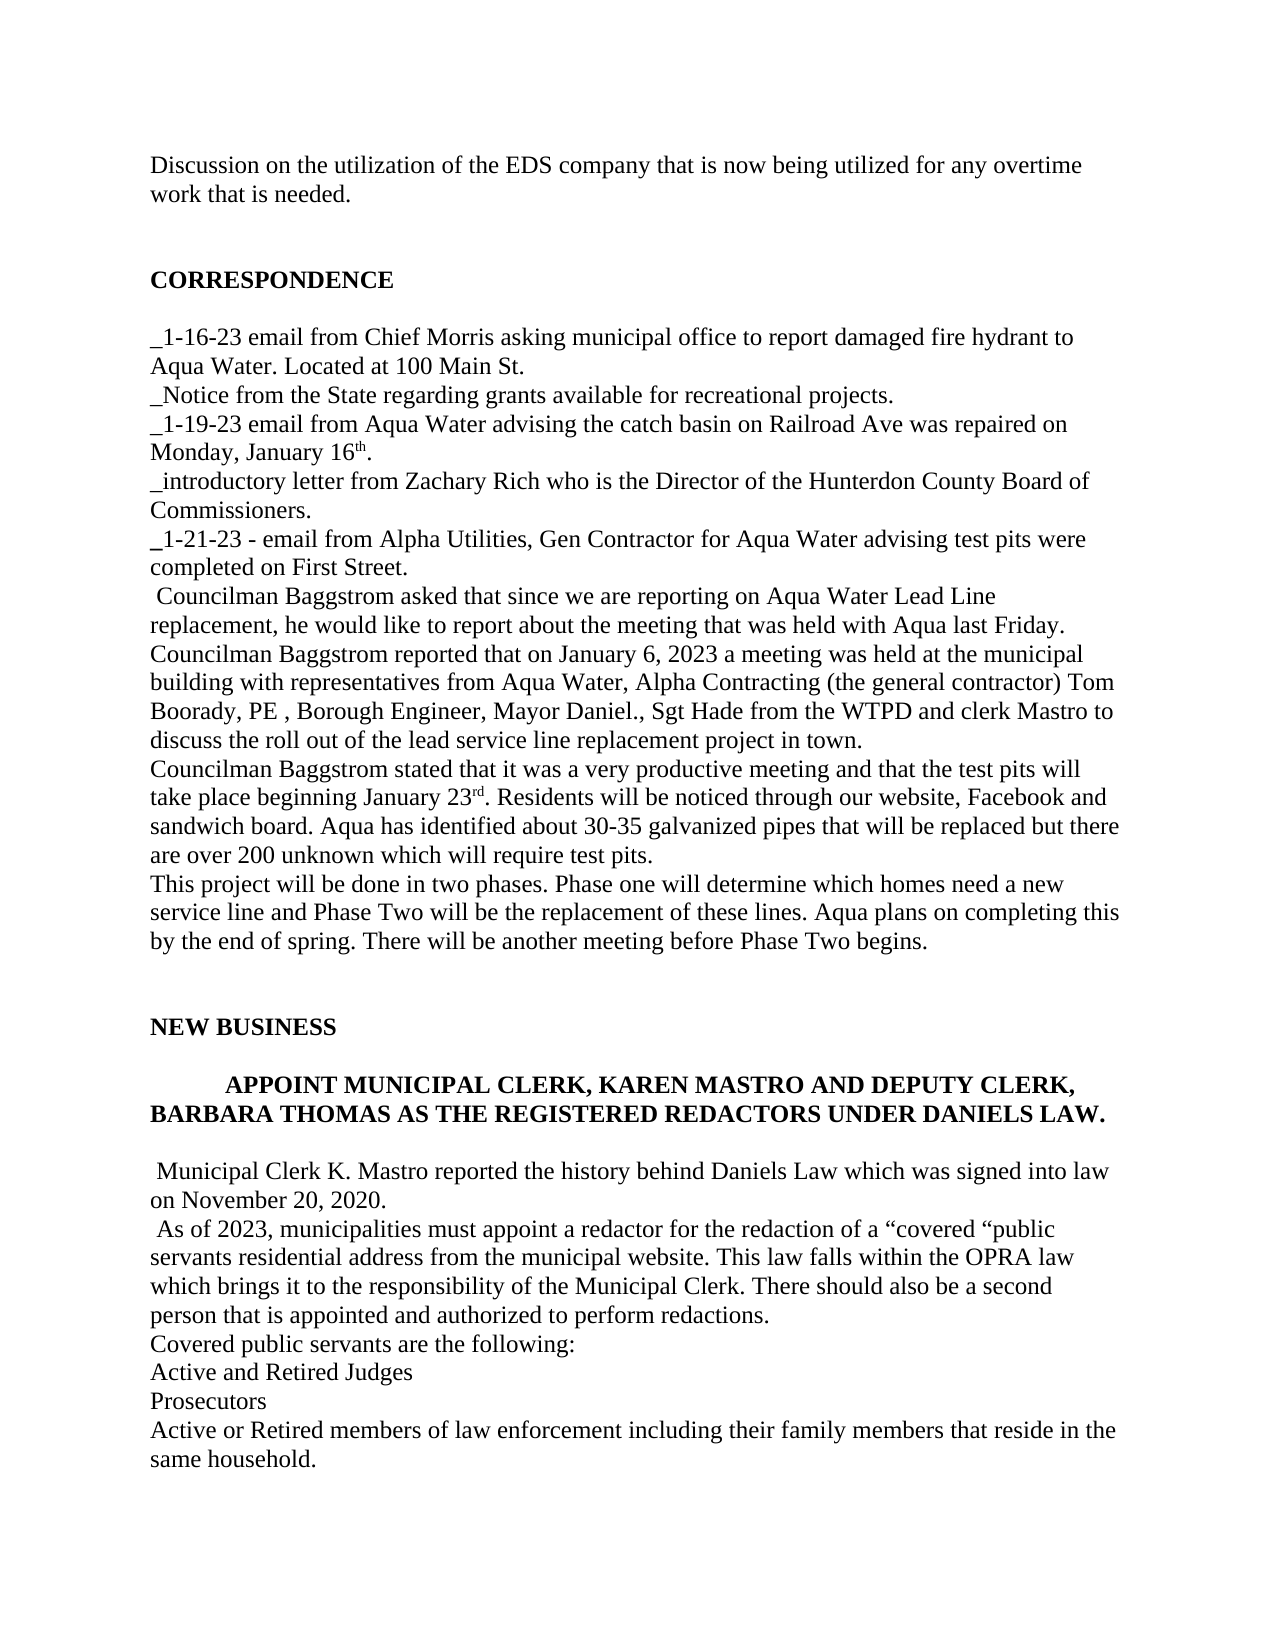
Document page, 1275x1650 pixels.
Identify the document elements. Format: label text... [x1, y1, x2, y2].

text Active or Retired members of law enforcement including their family members that reside in the same household. [150, 1415, 1125, 1472]
text Active and Retired Judges [150, 1357, 1125, 1386]
text APPOINT MUNICIPAL CLERK, KAREN MASTRO AND DEPUTY CLERK, BARBARA THOMAS AS THE REGISTERED REDACTORS UNDER DANIELS LAW. [150, 1070, 1125, 1127]
text _1-21-23 - email from Alpha Utilities, Gen Contractor for Aqua Water advising test pits were completed on First Street. [150, 524, 1125, 581]
text Councilman Baggstrom asked that since we are reporting on Aqua Water Lead Line replacement, he would like to report about the meeting that was held with Aqua last Friday. [150, 581, 1125, 639]
text As of 2023, municipalities must appoint a redactor for the redaction of a “covered “public servants residential address from the municipal website. This law falls within the OPRA law which brings it to the responsibility of the Municipal Clerk. There should also be a second person that is appointed and authorized to perform redactions. [150, 1214, 1125, 1329]
text _1-19-23 email from Aqua Water advising the catch basin on Railroad Ave was repaired on Monday, January 16th. [150, 409, 1125, 466]
text Covered public servants are the following: [150, 1329, 1125, 1357]
text _introductory letter from Zachary Rich who is the Director of the Hunterdon County Board of Commissioners. [150, 466, 1125, 524]
text NEW BUSINESS [150, 1012, 1125, 1041]
text _1-16-23 email from Chief Morris asking municipal office to report damaged fire hydrant to Aqua Water. Located at 100 Main St. [150, 322, 1125, 380]
text Municipal Clerk K. Mastro reported the history behind Daniels Law which was signed into law on November 20, 2020. [150, 1156, 1125, 1214]
text Discussion on the utilization of the EDS company that is now being utilized for any overtime work that is needed. [150, 150, 1125, 207]
text Prosecutors [150, 1386, 1125, 1415]
text Councilman Baggstrom reported that on January 6, 2023 a meeting was held at the municipal building with representatives from Aqua Water, Alpha Contracting (the general contractor) Tom Boorady, PE , Borough Engineer, Mayor Daniel., Sgt Hade from the WTPD and clerk Mastro to discuss the roll out of the lead service line replacement project in town. [150, 639, 1125, 754]
text This project will be done in two phases. Phase one will determine which homes need a new service line and Phase Two will be the replacement of these lines. Aqua plans on completing this by the end of spring. There will be another meeting before Phase Two begins. [150, 869, 1125, 955]
text _Notice from the State regarding grants available for recreational projects. [150, 380, 1125, 409]
text Councilman Baggstrom stated that it was a very productive meeting and that the test pits will take place beginning January 23rd. Residents will be noticed through our website, Facebook and sandwich board. Aqua has identified about 30-35 galvanized pipes that will be replaced but there are over 200 unknown which will require test pits. [150, 754, 1125, 869]
text CORRESPONDENCE [150, 265, 1125, 294]
